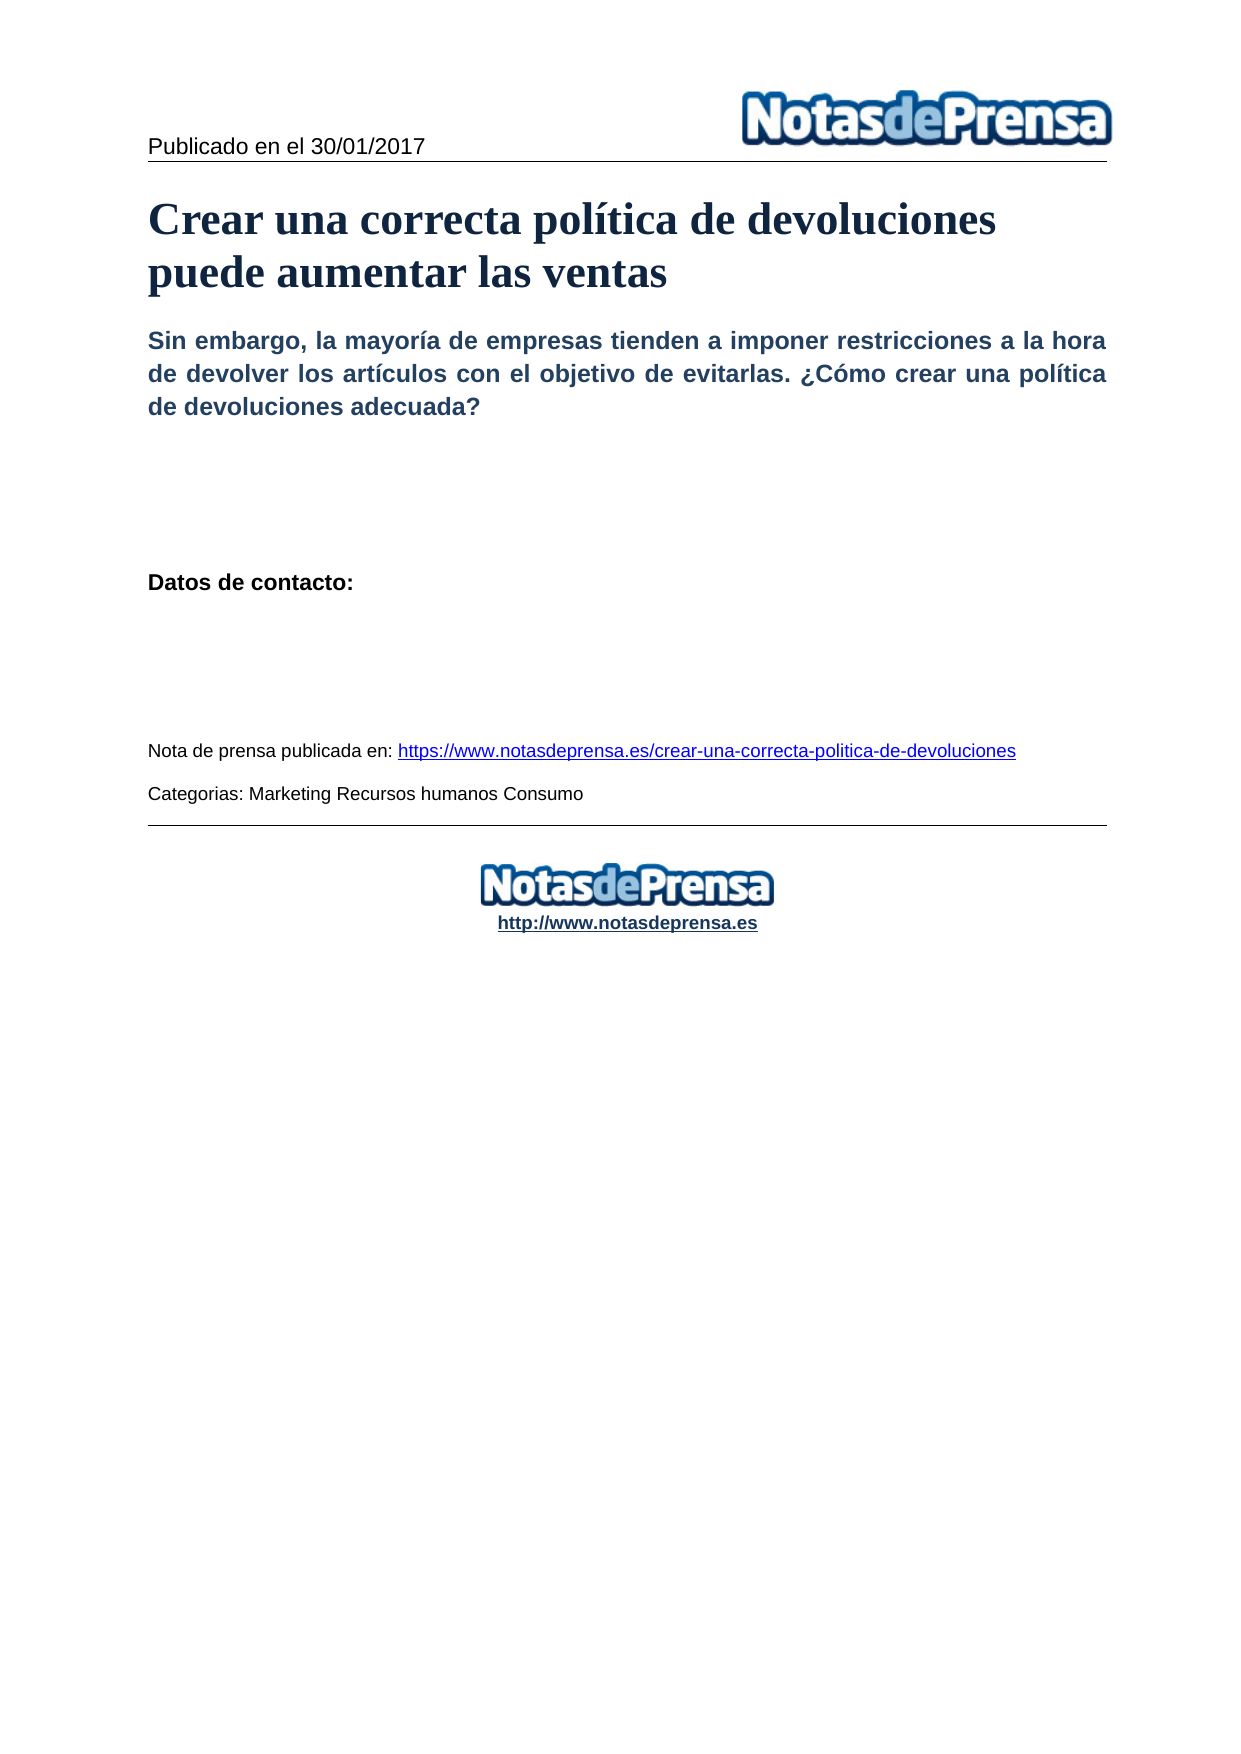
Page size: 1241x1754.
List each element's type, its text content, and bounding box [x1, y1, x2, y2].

text http://www.notasdeprensa.es [148, 912, 1107, 934]
picture [742, 90, 1113, 148]
subtitle Crear una correcta política de devoluciones puede aumentar las ventas [148, 192, 1107, 297]
text Categorias: Marketing Recursos humanos Consumo [148, 783, 1107, 804]
text Datos de contacto: [148, 568, 1107, 595]
subtitle Sin embargo, la mayoría de empresas tienden a imponer restricciones a la hora de devolver los artículos con el objetivo de evitarlas. ¿Cómo crear una política de devoluciones adecuada? [148, 326, 1107, 421]
picture [480, 862, 775, 908]
text Nota de prensa publicada en: https://www.notasdeprensa.es/crear-una-correcta-politica-de-devoluciones [148, 740, 1107, 762]
text Publicado en el 30/01/2017 [148, 133, 1107, 161]
